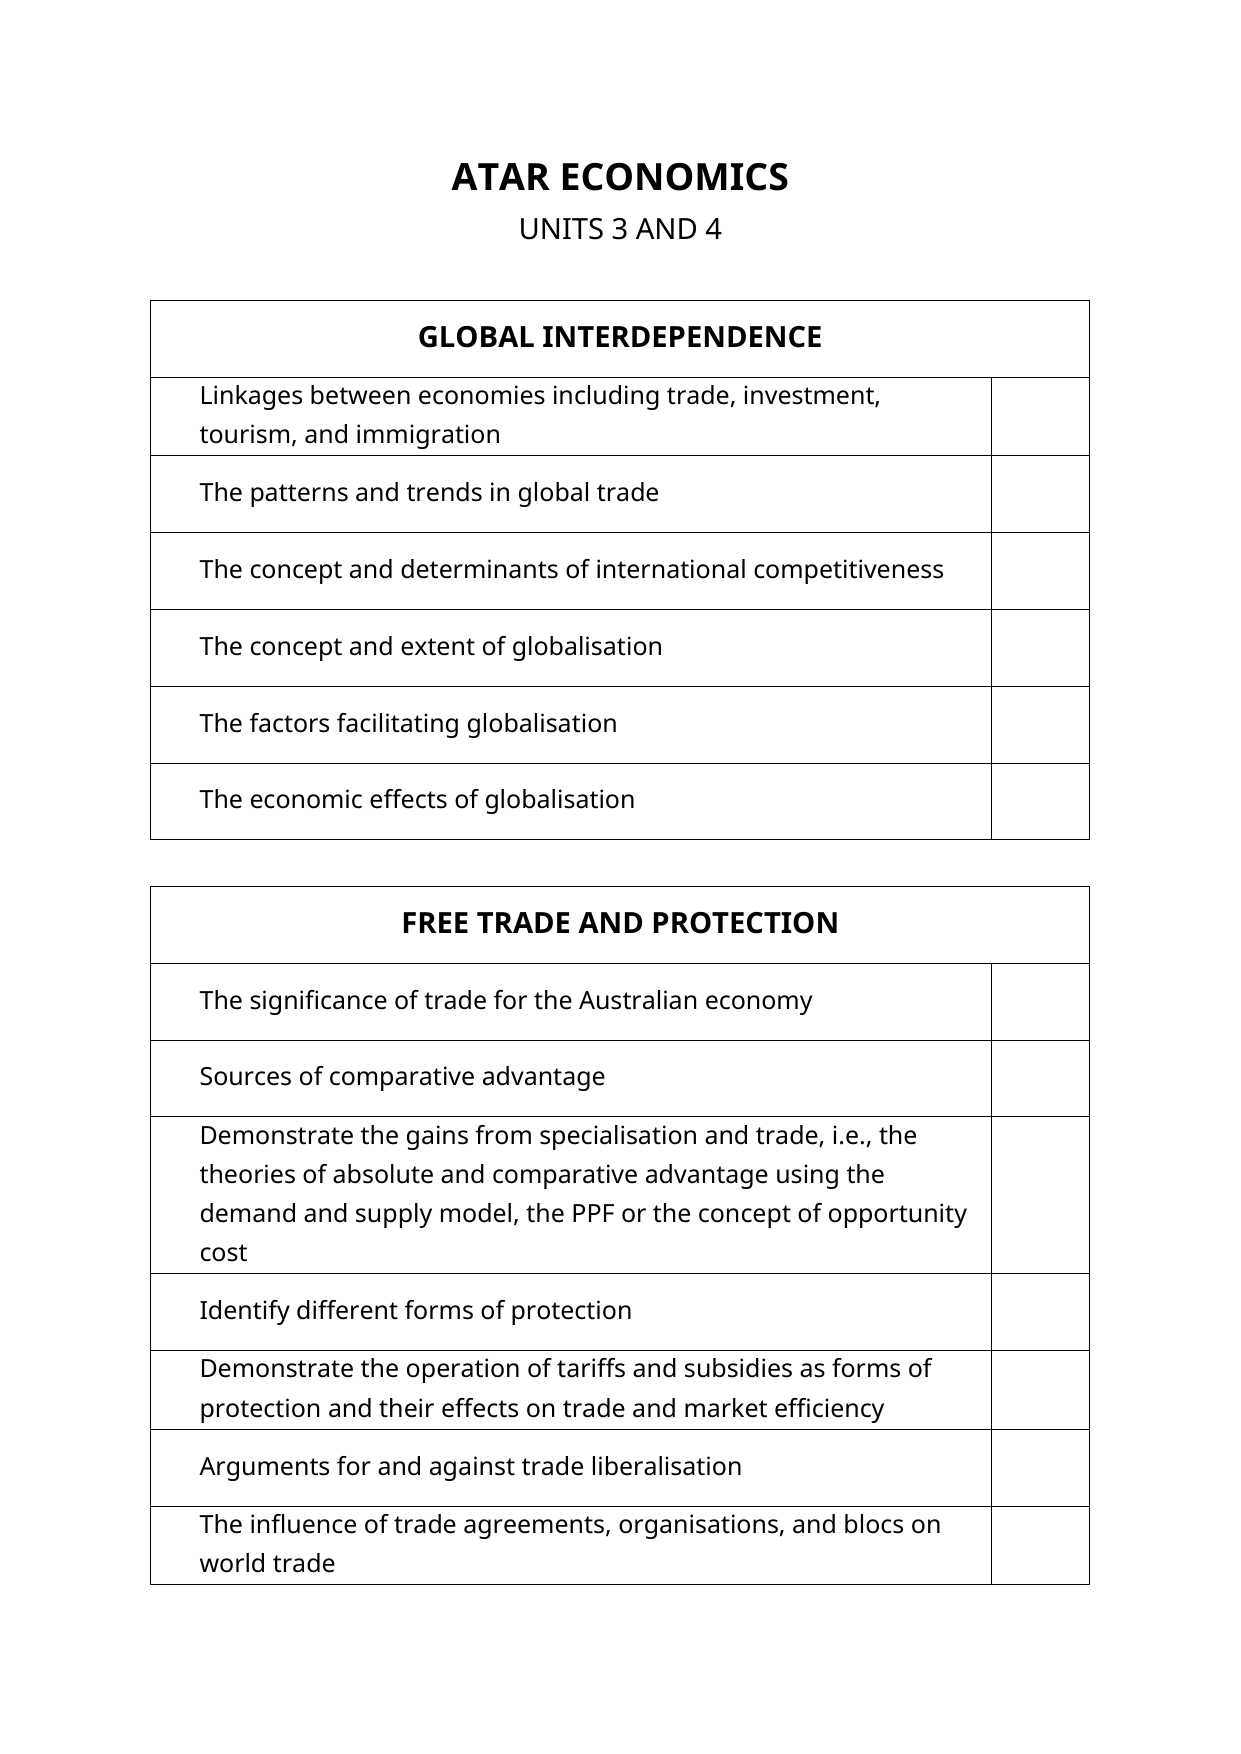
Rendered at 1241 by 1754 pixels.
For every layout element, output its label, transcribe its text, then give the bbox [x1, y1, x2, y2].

table_cell [992, 610, 1089, 686]
table_cell Sources of comparative advantage [151, 1041, 991, 1116]
table_header FREE TRADE AND PROTECTION [151, 887, 1089, 963]
table_cell [992, 1117, 1089, 1273]
table_cell The significance of trade for the Australian economy [151, 964, 991, 1039]
table_cell Arguments for and against trade liberalisation [151, 1430, 991, 1506]
table_cell Identify different forms of protection [151, 1274, 991, 1350]
table_cell [992, 533, 1089, 609]
table_cell [992, 1351, 1089, 1429]
table_cell The factors facilitating globalisation [151, 687, 991, 762]
table_cell The concept and determinants of international competitiveness [151, 533, 991, 609]
text UNITS 3 AND 4 [150, 209, 1090, 248]
table_cell The concept and extent of globalisation [151, 610, 991, 686]
table_cell [992, 687, 1089, 762]
table_header GLOBAL INTERDEPENDENCE [151, 301, 1089, 377]
table_cell Demonstrate the gains from specialisation and trade, i.e., the theories of absolute and comparative advantage using the demand and supply model, the PPF or the concept of opportunity cost [151, 1117, 991, 1273]
table_cell [992, 1274, 1089, 1350]
text ATAR ECONOMICS [150, 150, 1090, 201]
table_cell [992, 1507, 1089, 1584]
table_cell [992, 1041, 1089, 1116]
table_cell Linkages between economies including trade, investment, tourism, and immigration [151, 378, 991, 455]
table_cell The economic effects of globalisation [151, 764, 991, 839]
table_cell The patterns and trends in global trade [151, 456, 991, 532]
table_cell [992, 764, 1089, 839]
table_cell The influence of trade agreements, organisations, and blocs on world trade [151, 1507, 991, 1584]
table_cell [992, 964, 1089, 1039]
table_cell [992, 1430, 1089, 1506]
table_cell [992, 456, 1089, 532]
table_cell [992, 378, 1089, 455]
table_cell Demonstrate the operation of tariffs and subsidies as forms of protection and their effects on trade and market efficiency [151, 1351, 991, 1429]
